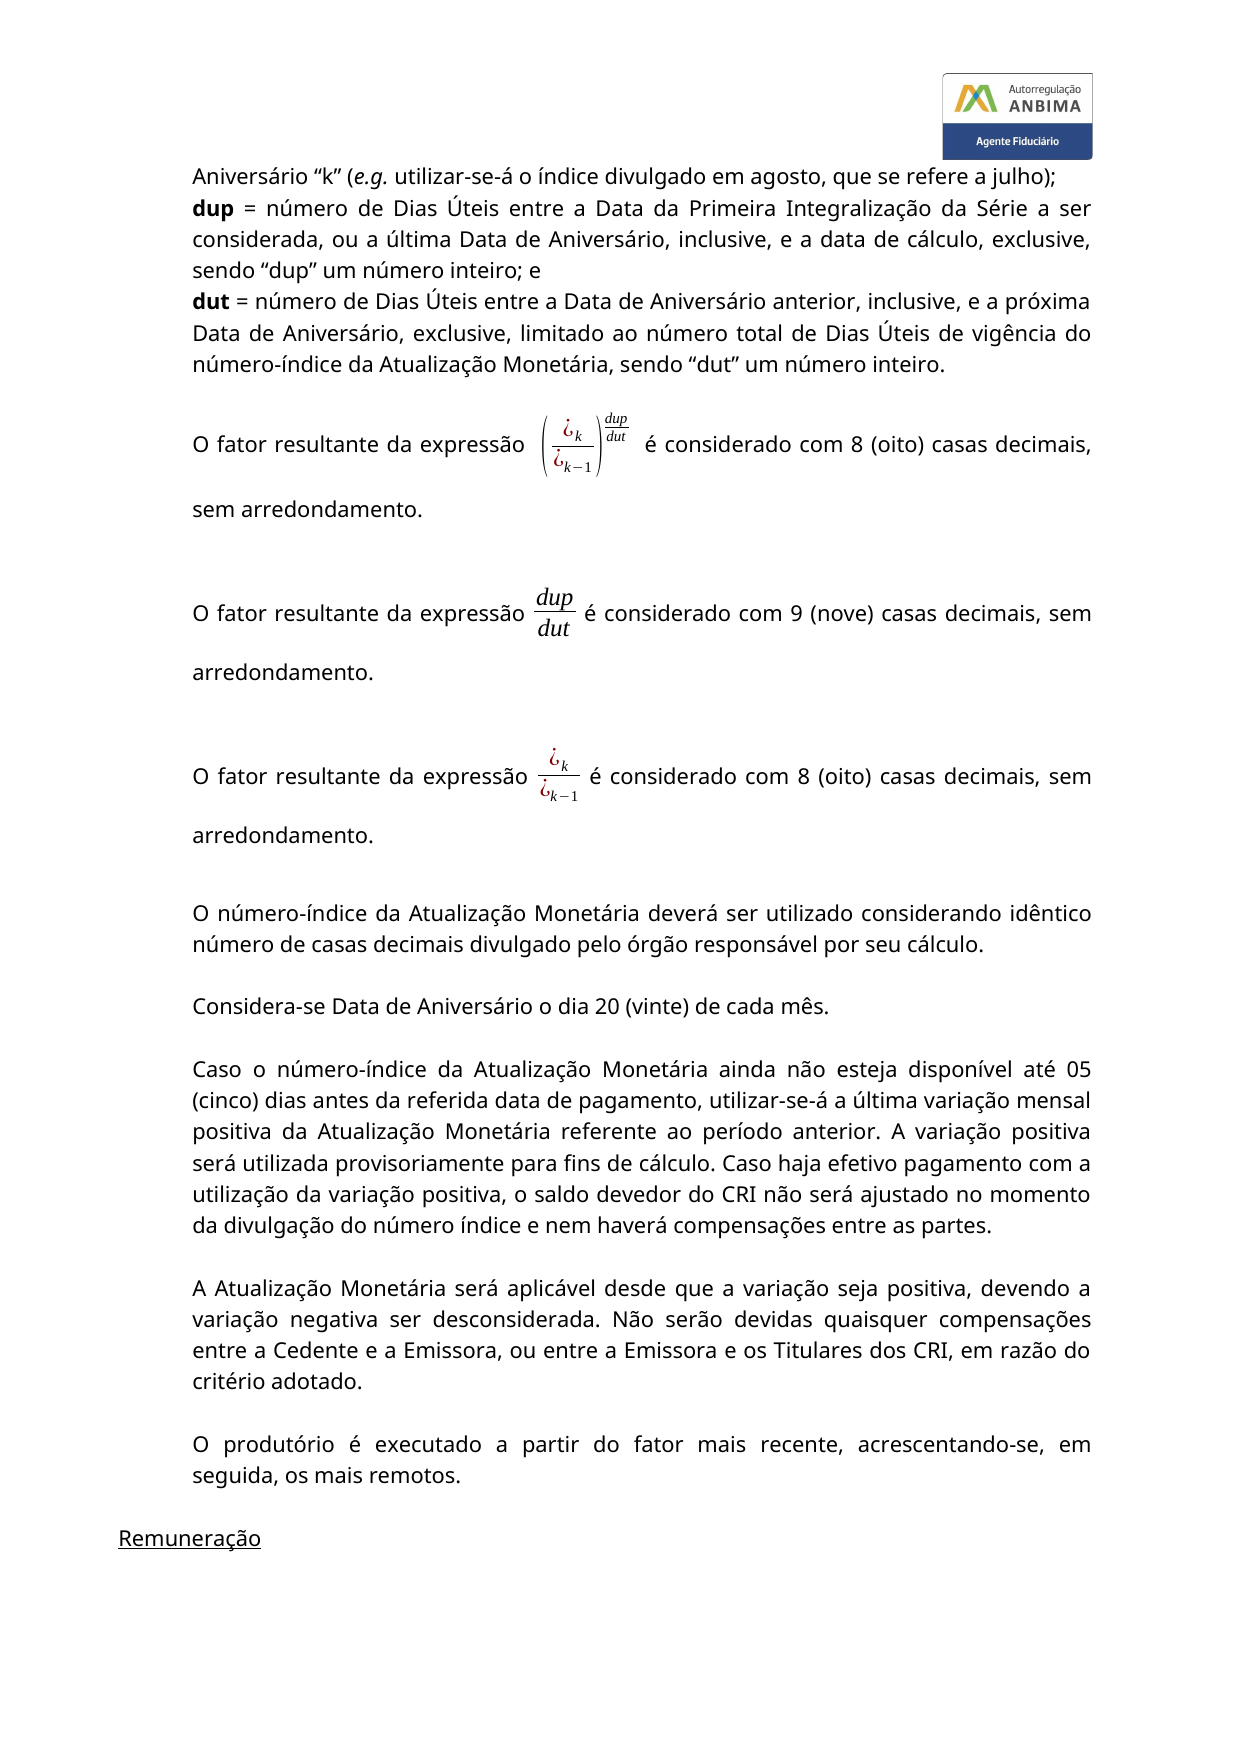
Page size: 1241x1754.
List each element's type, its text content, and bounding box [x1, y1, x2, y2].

text O fator resultante da expressão é considerado com 8 (oito) casas decimais, sem arredondamento. [192, 410, 1092, 523]
picture [942, 73, 1093, 160]
text O número-índice da Atualização Monetária deverá ser utilizado considerando idêntico número de casas decimais divulgado pelo órgão responsável por seu cálculo. [192, 896, 1093, 958]
list Caso o número-índice da Atualização Monetária ainda não esteja disponível até 05 (cinco) dias antes da referida data de pagamento, utilizar-se-á a última variação mensal positiva da Atualização Monetária referente ao período anterior. A variação positiva será utilizada provisoriamente para fins de cálculo. Caso haja efetivo pagamento com a utilização da variação positiva, o saldo devedor do CRI não será ajustado no momento da divulgação do número índice e nem haverá compensações entre as partes. [192, 1052, 1092, 1240]
text dup = número de Dias Úteis entre a Data da Primeira Integralização da Série a ser considerada, ou a última Data de Aniversário, inclusive, e a data de cálculo, exclusive, sendo “dup” um número inteiro; e [192, 191, 1093, 285]
text dut = número de Dias Úteis entre a Data de Aniversário anterior, inclusive, e a próxima Data de Aniversário, exclusive, limitado ao número total de Dias Úteis de vigência do número-índice da Atualização Monetária, sendo “dut” um número inteiro. [192, 285, 1093, 378]
list Considera-se Data de Aniversário o dia 20 (vinte) de cada mês. [192, 990, 1092, 1021]
list Remuneração [118, 1521, 1093, 1552]
text O fator resultante da expressão é considerado com 9 (nove) casas decimais, sem arredondamento. [192, 583, 1092, 687]
text O produtório é executado a partir do fator mais recente, acrescentando-se, em seguida, os mais remotos. [192, 1427, 1093, 1490]
list A Atualização Monetária será aplicável desde que a variação seja positiva, devendo a variação negativa ser desconsiderada. Não serão devidas quaisquer compensações entre a Cedente e a Emissora, ou entre a Emissora e os Titulares dos CRI, em razão do critério adotado. [192, 1271, 1092, 1396]
text O fator resultante da expressão é considerado com 8 (oito) casas decimais, sem arredondamento. [192, 746, 1092, 850]
